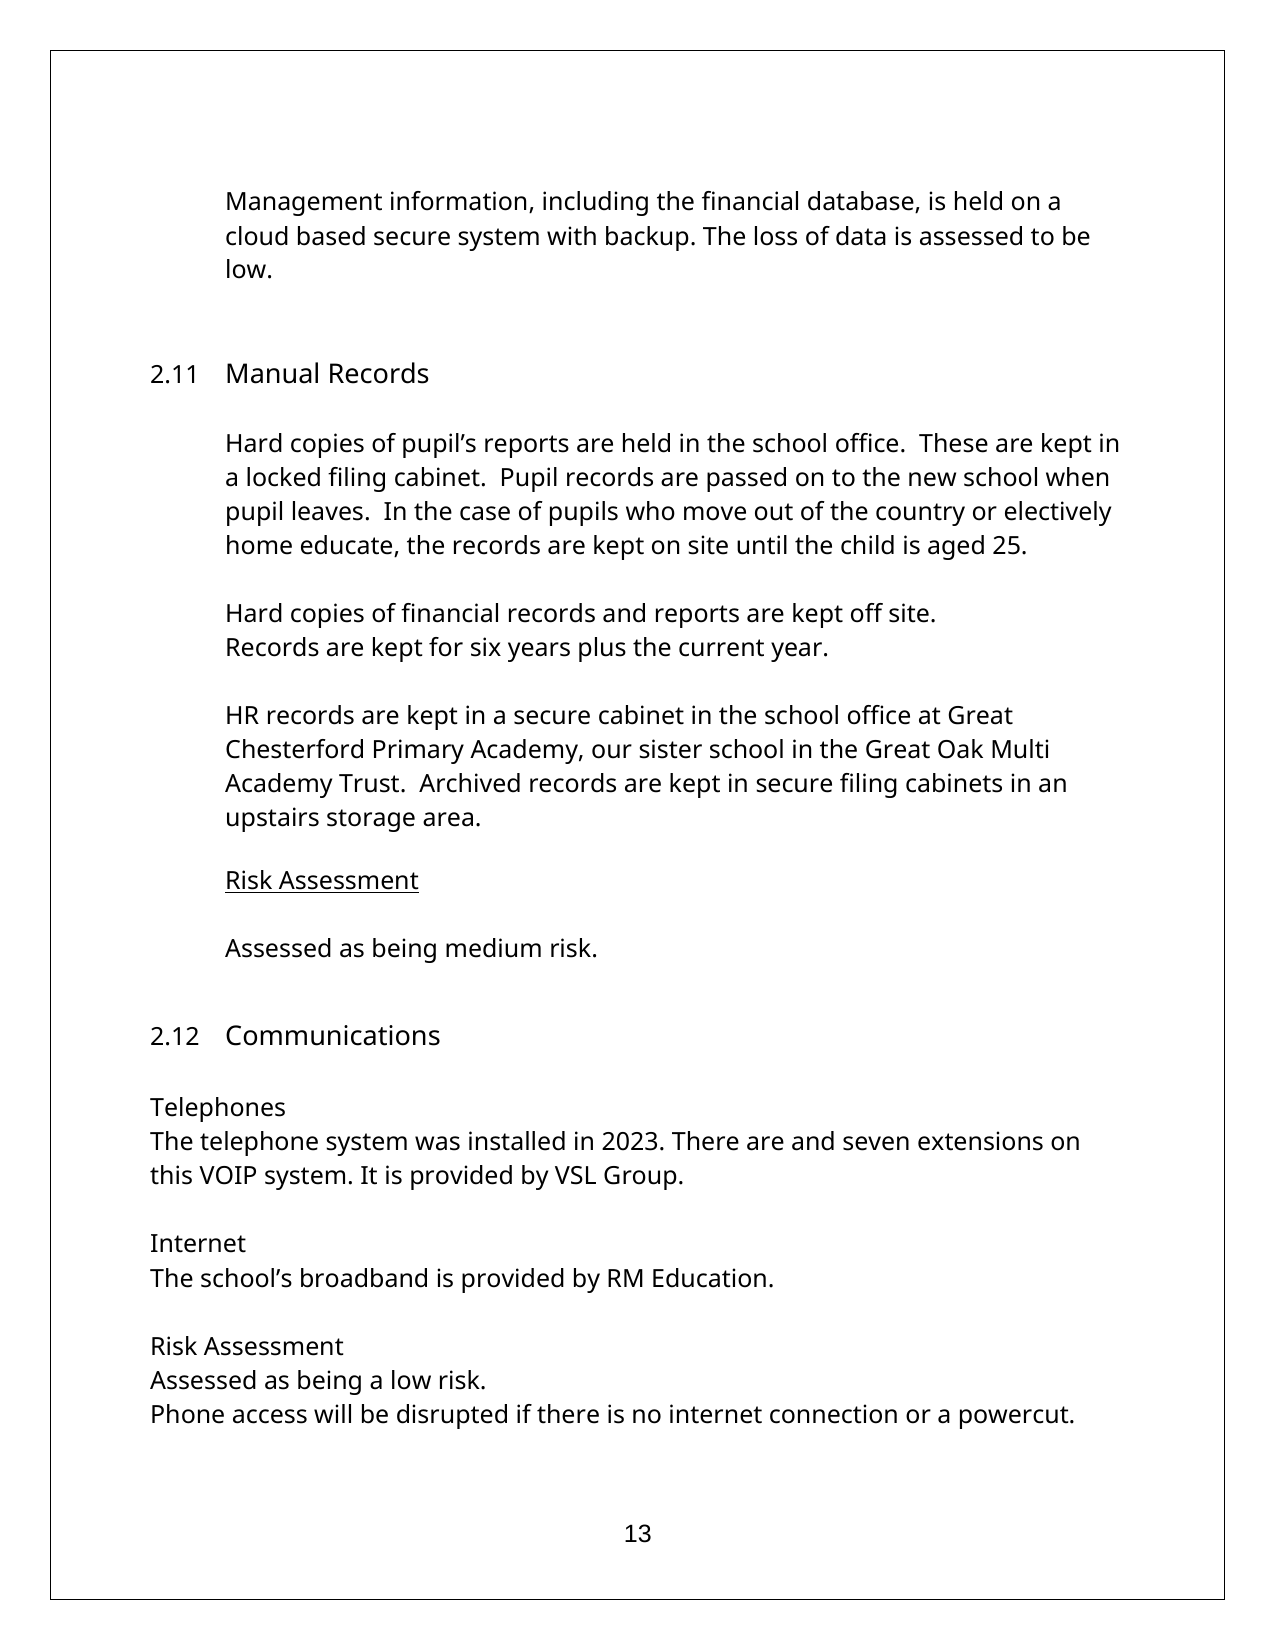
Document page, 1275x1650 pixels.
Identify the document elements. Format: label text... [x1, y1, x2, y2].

text Hard copies of financial records and reports are kept off site. [225, 596, 1125, 630]
text Management information, including the financial database, is held on a cloud based secure system with backup. The loss of data is assessed to be low. [225, 184, 1125, 286]
text 2.11 Manual Records [150, 354, 1125, 391]
text Assessed as being medium risk. [150, 931, 1125, 965]
text Internet The school’s broadband is provided by RM Education. [150, 1226, 1125, 1294]
text 2.12 Communications [150, 1016, 1125, 1053]
text Hard copies of pupil’s reports are held in the school office. These are kept in a locked filing cabinet. Pupil records are passed on to the new school when pupil leaves. In the case of pupils who move out of the country or electively home educate, the records are kept on site until the child is aged 25. [225, 425, 1125, 562]
text Telephones The telephone system was installed in 2023. There are and seven extensions on this VOIP system. It is provided by VSL Group. [150, 1090, 1125, 1192]
text Risk Assessment [150, 863, 1125, 897]
text Records are kept for six years plus the current year. [225, 630, 1125, 664]
text Risk Assessment Assessed as being a low risk. Phone access will be disrupted if there is no internet connection or a powercut. [150, 1328, 1125, 1431]
text HR records are kept in a secure cabinet in the school office at Great Chesterford Primary Academy, our sister school in the Great Oak Multi Academy Trust. Archived records are kept in secure filing cabinets in an upstairs storage area. [225, 698, 1125, 834]
